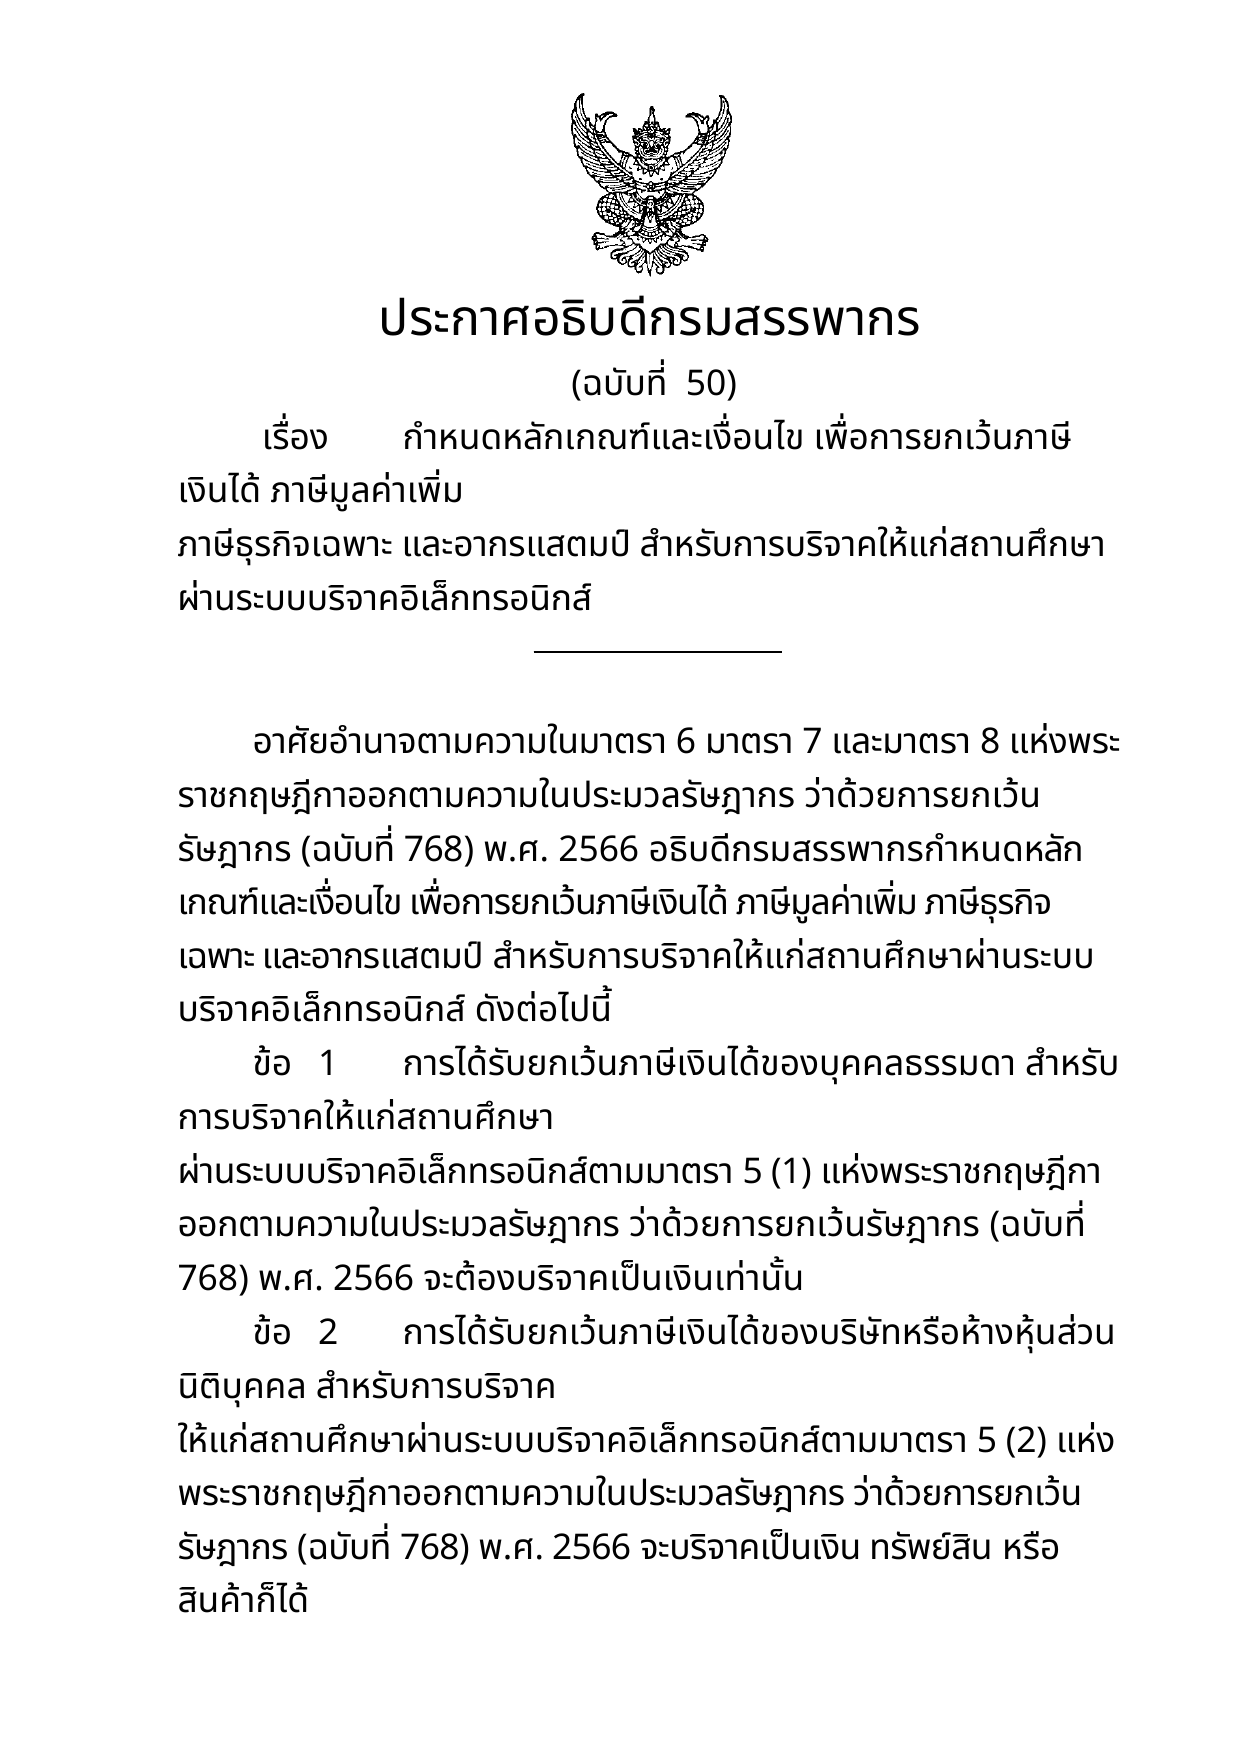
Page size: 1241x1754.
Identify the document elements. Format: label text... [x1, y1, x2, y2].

text ข้อ 2 การได้รับยกเว้นภาษีเงินได้ของบริษัทหรือห้างหุ้นส่วนนิติบุคคล สำหรับการบริจาค ให้แก่สถานศึกษาผ่านระบบบริจาคอิเล็กทรอนิกส์ตามมาตรา 5 (2) แห่งพระราชกฤษฎีกาออกตามความในประมวลรัษฎากร ว่าด้วยการยกเว้นรัษฎากร (ฉบับที่ 768) พ.ศ. 2566 จะบริจาคเป็นเงิน ทรัพย์สิน หรือสินค้าก็ได้ [177, 1307, 1122, 1629]
text ประกาศอธิบดีกรมสรรพากร [177, 89, 1122, 358]
text ภาษีธุรกิจเฉพาะ และอากรแสตมป์ สำหรับการบริจาคให้แก่สถานศึกษาผ่านระบบบริจาคอิเล็กทรอนิกส์ [177, 519, 1122, 626]
text (ฉบับที่ 50) [177, 358, 1122, 412]
text เรื่อง กำหนดหลักเกณฑ์และเงื่อนไข เพื่อการยกเว้นภาษีเงินได้ ภาษีมูลค่าเพิ่ม [177, 412, 1122, 519]
text อาศัยอำนาจตามความในมาตรา 6 มาตรา 7 และมาตรา 8 แห่งพระราชกฤษฎีกาออกตามความในประมวลรัษฎากร ว่าด้วยการยกเว้นรัษฎากร (ฉบับที่ 768) พ.ศ. 2566 อธิบดีกรมสรรพากรกำหนดหลักเกณฑ์และเงื่อนไข เพื่อการยกเว้นภาษีเงินได้ ภาษีมูลค่าเพิ่ม ภาษีธุรกิจเฉพาะ และอากรแสตมป์ สำหรับการบริจาคให้แก่สถานศึกษาผ่านระบบบริจาคอิเล็กทรอนิกส์ ดังต่อไปนี้ [177, 716, 1122, 1038]
text ข้อ 1 การได้รับยกเว้นภาษีเงินได้ของบุคคลธรรมดา สำหรับการบริจาคให้แก่สถานศึกษา ผ่านระบบบริจาคอิเล็กทรอนิกส์ตามมาตรา 5 (1) แห่งพระราชกฤษฎีกาออกตามความในประมวลรัษฎากร ว่าด้วยการยกเว้นรัษฎากร (ฉบับที่ 768) พ.ศ. 2566 จะต้องบริจาคเป็นเงินเท่านั้น [177, 1038, 1122, 1307]
picture [564, 88, 735, 283]
